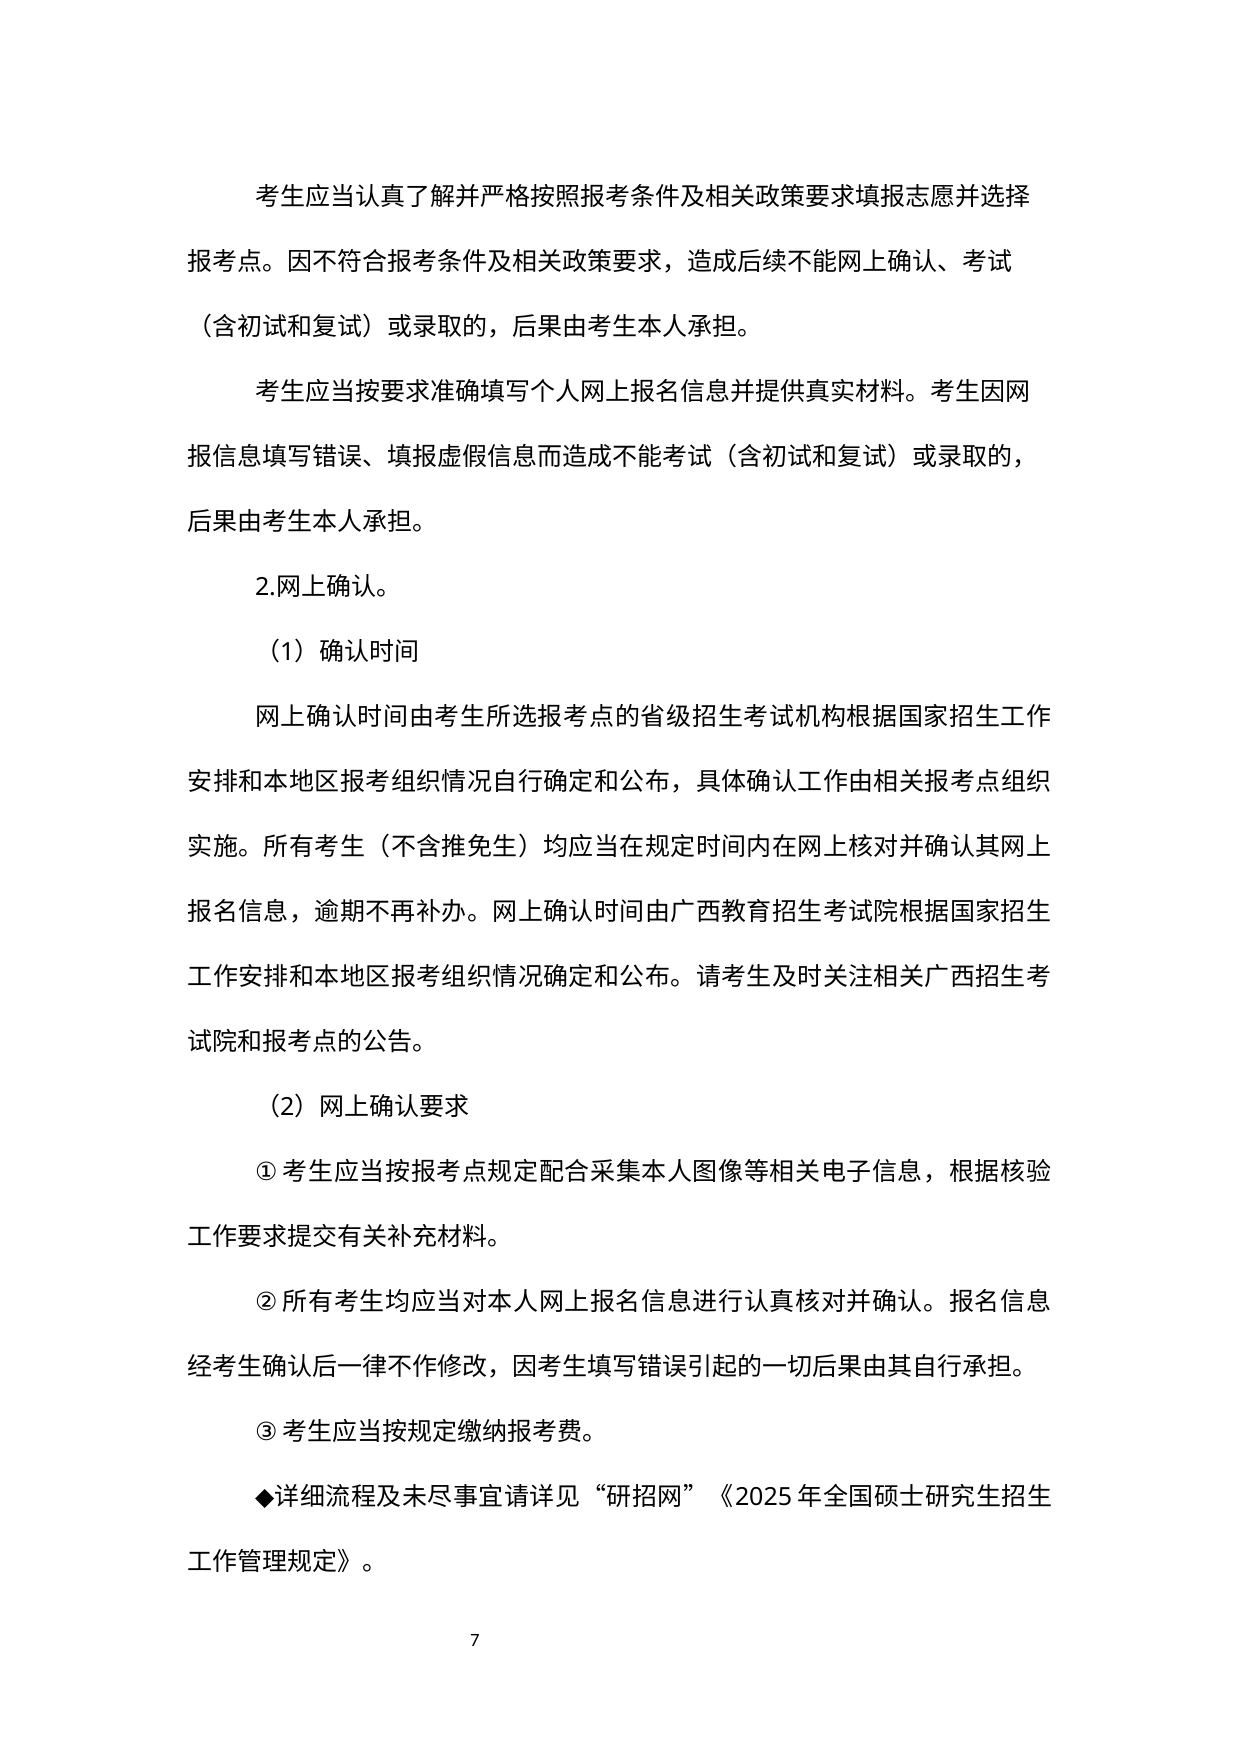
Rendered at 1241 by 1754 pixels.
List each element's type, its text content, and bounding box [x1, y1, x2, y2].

text ①考生应当按报考点规定配合采集本人图像等相关电子信息，根据核验工作要求提交有关补充材料。 [187, 1137, 1053, 1267]
text 考生应当按要求准确填写个人网上报名信息并提供真实材料。考生因网报信息填写错误、填报虚假信息而造成不能考试（含初试和复试）或录取的，后果由考生本人承担。 [187, 357, 1053, 552]
text ③考生应当按规定缴纳报考费。 [187, 1397, 1053, 1462]
text （2）网上确认要求 [187, 1072, 1053, 1137]
text 考生应当认真了解并严格按照报考条件及相关政策要求填报志愿并选择报考点。因不符合报考条件及相关政策要求，造成后续不能网上确认、考试（含初试和复试）或录取的，后果由考生本人承担。 [187, 162, 1053, 357]
text ②所有考生均应当对本人网上报名信息进行认真核对并确认。报名信息经考生确认后一律不作修改，因考生填写错误引起的一切后果由其自行承担。 [187, 1267, 1053, 1397]
text 网上确认时间由考生所选报考点的省级招生考试机构根据国家招生工作安排和本地区报考组织情况自行确定和公布，具体确认工作由相关报考点组织实施。所有考生（不含推免生）均应当在规定时间内在网上核对并确认其网上报名信息，逾期不再补办。网上确认时间由广西教育招生考试院根据国家招生工作安排和本地区报考组织情况确定和公布。请考生及时关注相关广西招生考试院和报考点的公告。 [187, 682, 1053, 1072]
text 2.网上确认。 [187, 552, 1053, 617]
text ◆详细流程及未尽事宜请详见“研招网”《2025年全国硕士研究生招生工作管理规定》。 [187, 1462, 1053, 1592]
text （1）确认时间 [187, 617, 1053, 682]
